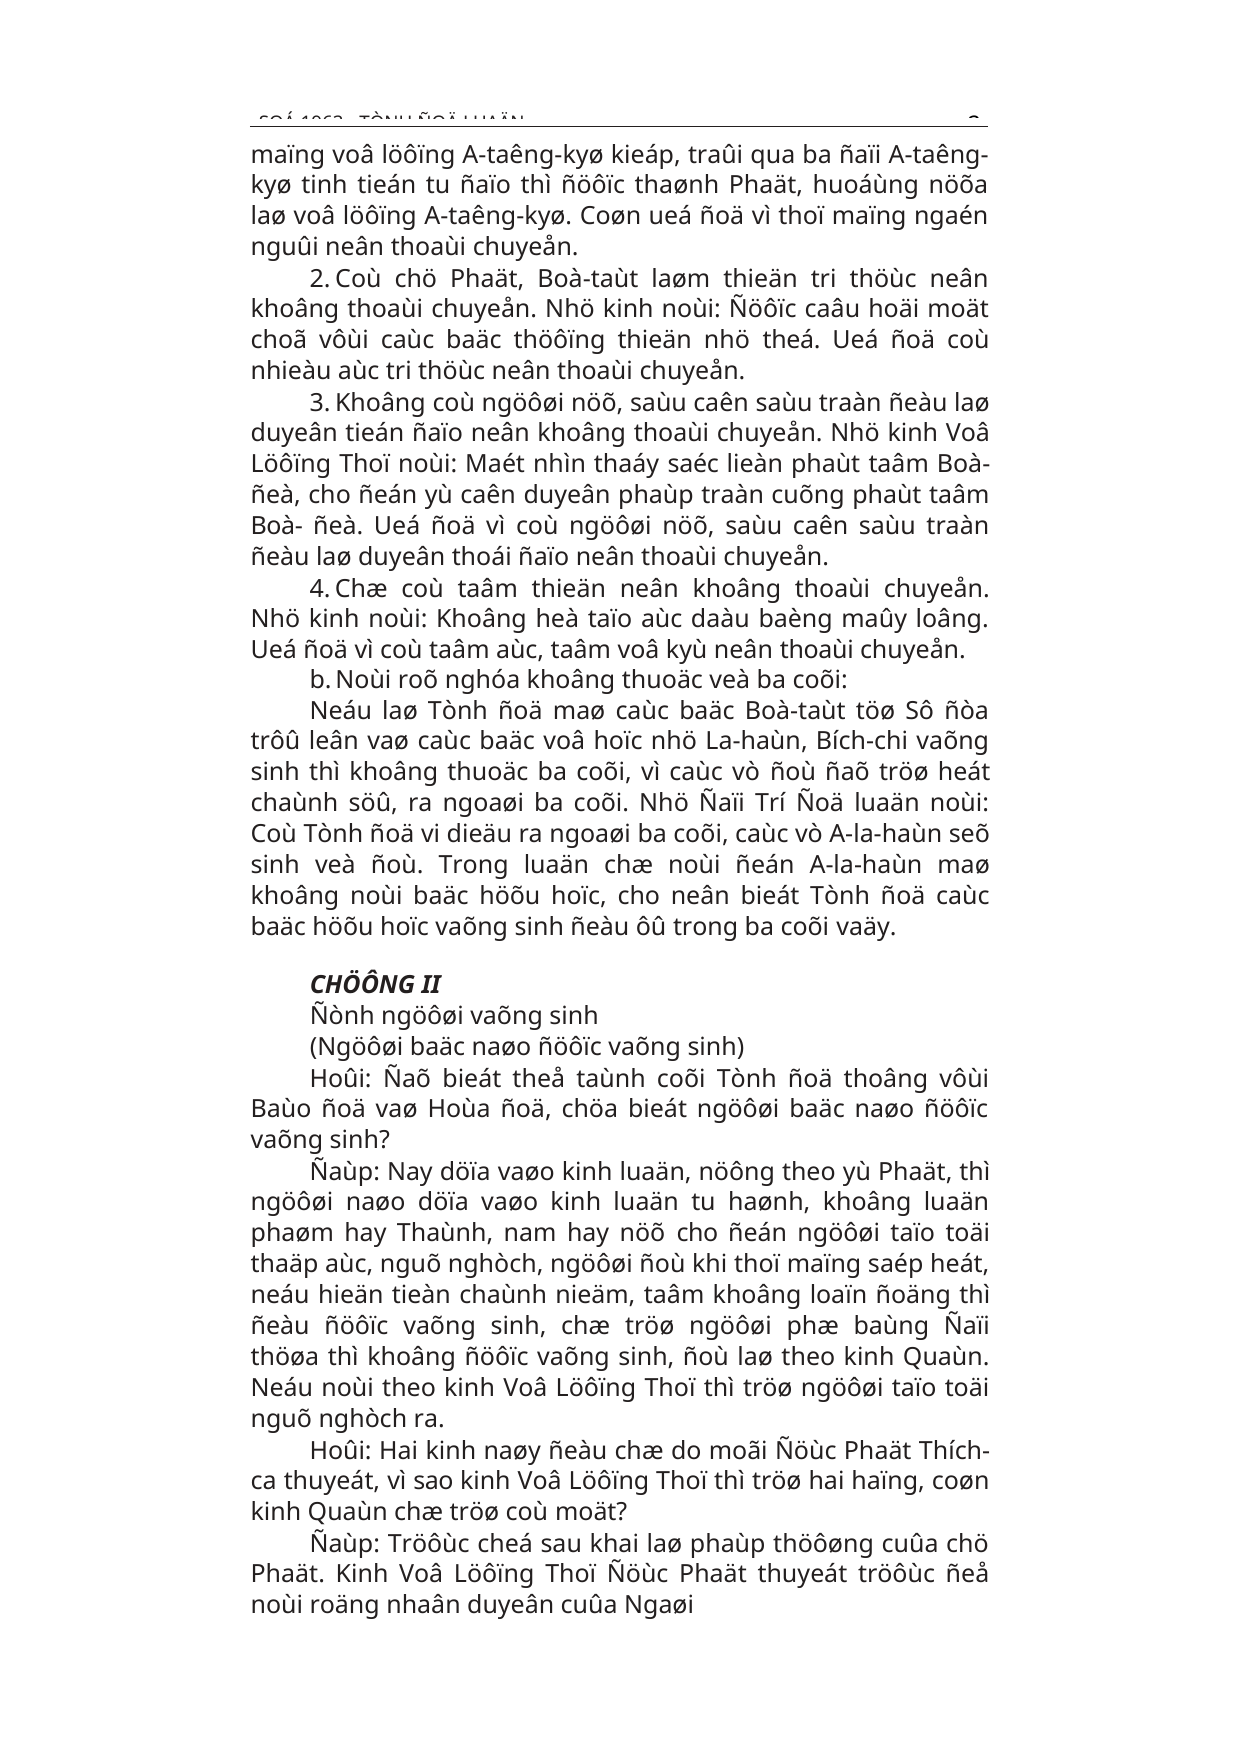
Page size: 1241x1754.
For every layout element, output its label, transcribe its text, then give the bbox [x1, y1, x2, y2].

list Chæ coù taâm thieän neân khoâng thoaùi chuyeån. Nhö kinh noùi: Khoâng heà taïo aùc daàu baèng maûy loâng. Ueá ñoä vì coù taâm aùc, taâm voâ kyù neân thoaùi chuyeån. [250, 573, 990, 666]
text Hoûi: Ñaõ bieát theå taùnh coõi Tònh ñoä thoâng vôùi Baùo ñoä vaø Hoùa ñoä, chöa bieát ngöôøi baäc naøo ñöôïc vaõng sinh? [250, 1063, 990, 1156]
subtitle CHÖÔNG II [309, 968, 1092, 1000]
text Ñònh ngöôøi vaõng sinh [309, 1000, 1092, 1030]
list Khoâng coù ngöôøi nöõ, saùu caên saùu traàn ñeàu laø duyeân tieán ñaïo neân khoâng thoaùi chuyeån. Nhö kinh Voâ Löôïng Thoï noùi: Maét nhìn thaáy saéc lieàn phaùt taâm Boà-ñeà, cho ñeán yù caên duyeân phaùp traàn cuõng phaùt taâm Boà- ñeà. Ueá ñoä vì coù ngöôøi nöõ, saùu caên saùu traàn ñeàu laø duyeân thoái ñaïo neân thoaùi chuyeån. [250, 387, 990, 573]
list Coù chö Phaät, Boà-taùt laøm thieän tri thöùc neân khoâng thoaùi chuyeån. Nhö kinh noùi: Ñöôïc caâu hoäi moät choã vôùi caùc baäc thöôïng thieän nhö theá. Ueá ñoä coù nhieàu aùc tri thöùc neân thoaùi chuyeån. [250, 262, 990, 387]
text Ñaùp: Nay döïa vaøo kinh luaän, nöông theo yù Phaät, thì ngöôøi naøo döïa vaøo kinh luaän tu haønh, khoâng luaän phaøm hay Thaùnh, nam hay nöõ cho ñeán ngöôøi taïo toäi thaäp aùc, nguõ nghòch, ngöôøi ñoù khi thoï maïng saép heát, neáu hieän tieàn chaùnh nieäm, taâm khoâng loaïn ñoäng thì ñeàu ñöôïc vaõng sinh, chæ tröø ngöôøi phæ baùng Ñaïi thöøa thì khoâng ñöôïc vaõng sinh, ñoù laø theo kinh Quaùn. Neáu noùi theo kinh Voâ Löôïng Thoï thì tröø ngöôøi taïo toäi nguõ nghòch ra. [250, 1156, 990, 1435]
text Ñaùp: Tröôùc cheá sau khai laø phaùp thöôøng cuûa chö Phaät. Kinh Voâ Löôïng Thoï Ñöùc Phaät thuyeát tröôùc ñeå noùi roäng nhaân duyeân cuûa Ngaøi [250, 1528, 990, 1621]
list Noùi roõ nghóa khoâng thuoäc veà ba coõi: [309, 666, 1092, 694]
text maïng voâ löôïng A-taêng-kyø kieáp, traûi qua ba ñaïi A-taêng-kyø tinh tieán tu ñaïo thì ñöôïc thaønh Phaät, huoáùng nöõa laø voâ löôïng A-taêng-kyø. Coøn ueá ñoä vì thoï maïng ngaén nguûi neân thoaùi chuyeån. [250, 138, 990, 262]
text Neáu laø Tònh ñoä maø caùc baäc Boà-taùt töø Sô ñòa trôû leân vaø caùc baäc voâ hoïc nhö La-haùn, Bích-chi vaõng sinh thì khoâng thuoäc ba coõi, vì caùc vò ñoù ñaõ tröø heát chaùnh söû, ra ngoaøi ba coõi. Nhö Ñaïi Trí Ñoä luaän noùi: Coù Tònh ñoä vi dieäu ra ngoaøi ba coõi, caùc vò A-la-haùn seõ sinh veà ñoù. Trong luaän chæ noùi ñeán A-la-haùn maø khoâng noùi baäc höõu hoïc, cho neân bieát Tònh ñoä caùc baäc höõu hoïc vaõng sinh ñeàu ôû trong ba coõi vaäy. [250, 695, 990, 943]
text Hoûi: Hai kinh naøy ñeàu chæ do moãi Ñöùc Phaät Thích-ca thuyeát, vì sao kinh Voâ Löôïng Thoï thì tröø hai haïng, coøn kinh Quaùn chæ tröø coù moät? [250, 1435, 990, 1528]
text (Ngöôøi baäc naøo ñöôïc vaõng sinh) [309, 1030, 1092, 1061]
